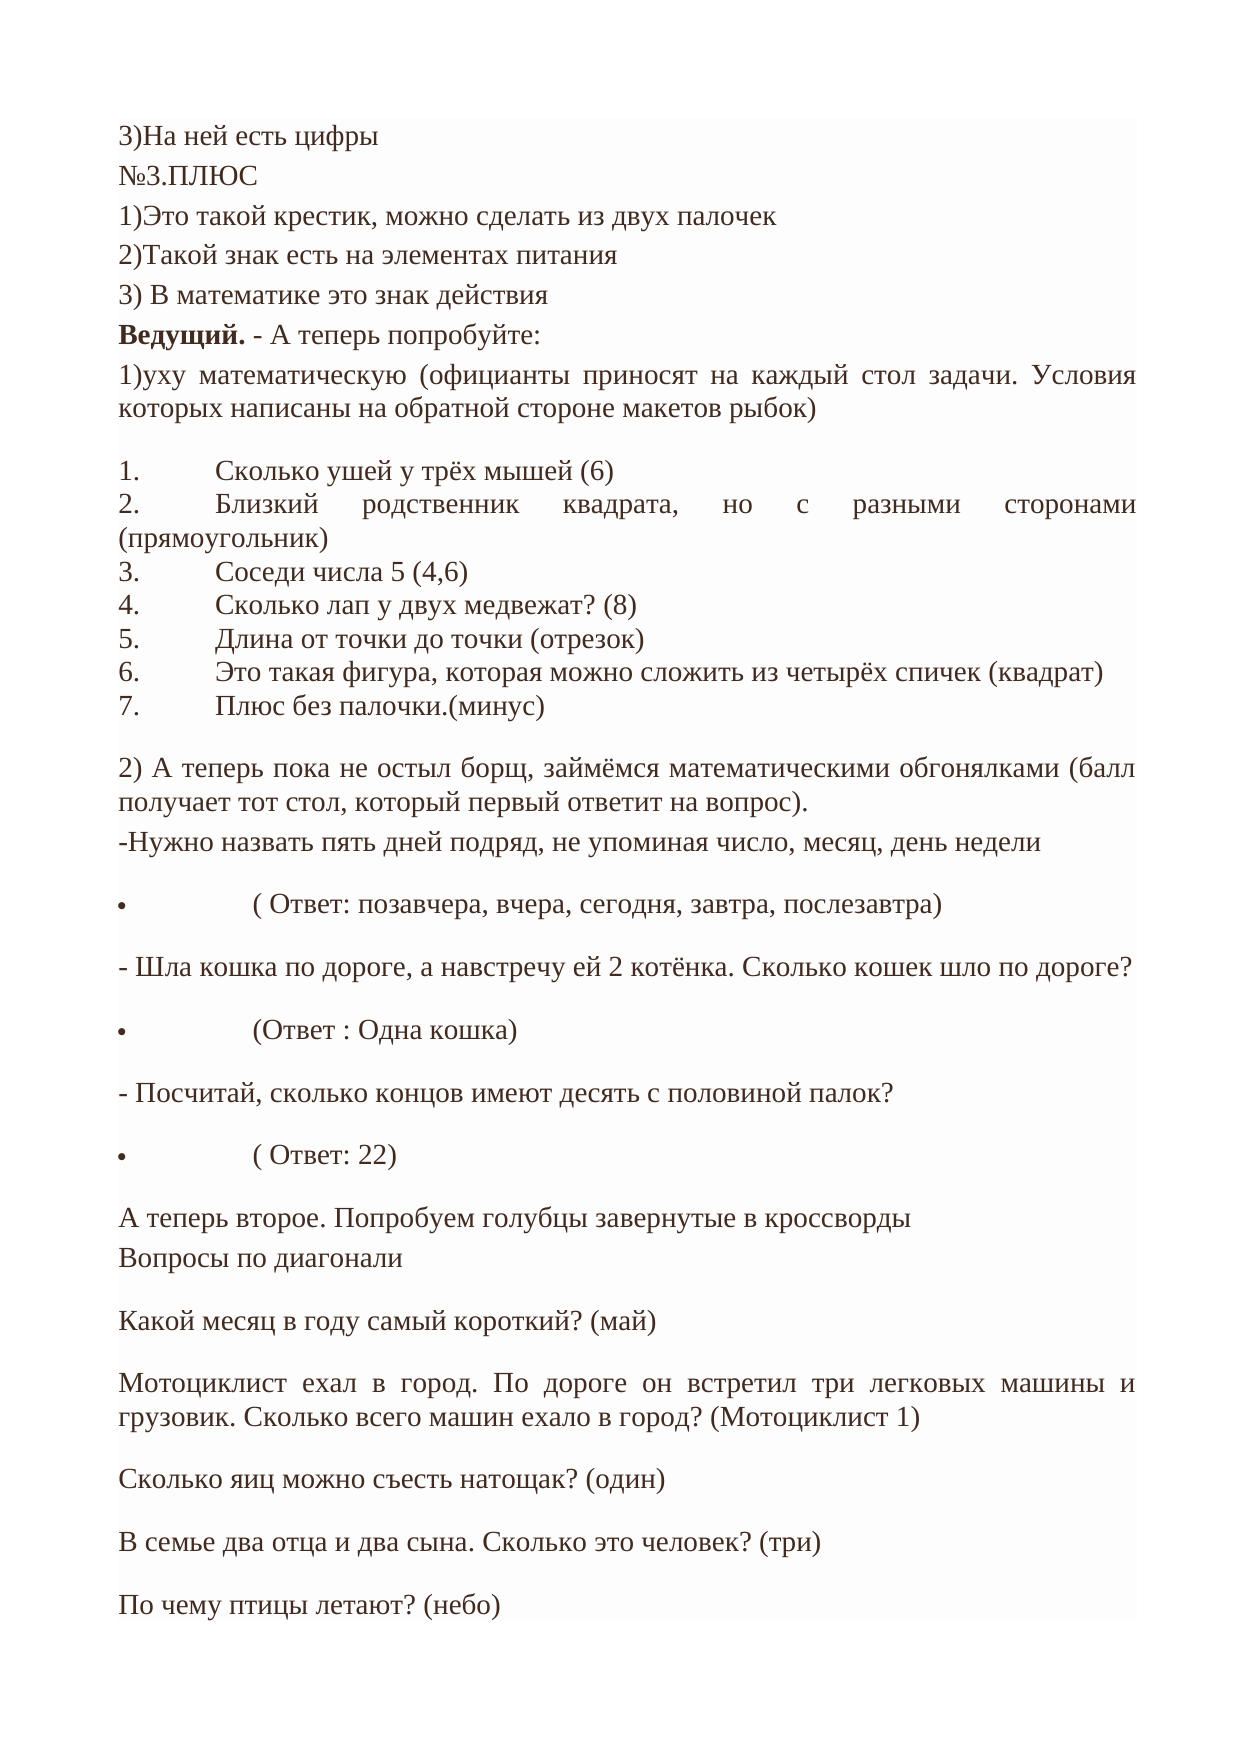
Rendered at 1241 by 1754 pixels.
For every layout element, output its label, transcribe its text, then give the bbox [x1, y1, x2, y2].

text 2) А теперь пока не остыл борщ, займёмся математическими обгонялками (балл получает тот стол, который первый ответит на вопрос). [118, 751, 1137, 818]
text По чему птицы летают? (небо) [118, 1587, 1137, 1621]
list Длина от точки до точки (отрезок) [118, 621, 1137, 654]
text Сколько яиц можно съесть натощак? (один) [118, 1462, 1137, 1495]
text 3) В математике это знак действия [118, 277, 1137, 311]
list ( Ответ: 22) [118, 1137, 1137, 1171]
list Сколько лап у двух медвежат? (8) [118, 587, 1137, 621]
list Плюс без палочки.(минус) [118, 688, 1137, 721]
text 3)На ней есть цифры [118, 118, 1137, 152]
list Сколько ушей у трёх мышей (6) [118, 453, 1137, 487]
list Это такая фигура, которая можно сложить из четырёх спичек (квадрат) [118, 654, 1137, 688]
text 2)Такой знак есть на элементах питания [118, 237, 1137, 271]
text Вопросы по диагонали [118, 1240, 1137, 1273]
text А теперь второе. Попробуем голубцы завернутые в кроссворды [118, 1200, 1137, 1234]
text 1)Это такой крестик, можно сделать из двух палочек [118, 198, 1137, 231]
list (Ответ : Одна кошка) [118, 1012, 1137, 1046]
text В семье два отца и два сына. Сколько это человек? (три) [118, 1524, 1137, 1558]
list ( Ответ: позавчера, вчера, сегодня, завтра, послезавтра) [118, 887, 1137, 920]
text Ведущий. - А теперь попробуйте: [118, 317, 1137, 351]
text Какой месяц в году самый короткий? (май) [118, 1303, 1137, 1336]
text - Шла кошка по дороге, а навстречу ей 2 котёнка. Сколько кошек шло по дороге? [118, 949, 1137, 983]
text -Нужно назвать пять дней подряд, не упоминая число, месяц, день недели [118, 824, 1137, 857]
text - Посчитай, сколько концов имеют десять с половиной палок? [118, 1075, 1137, 1108]
text №3.ПЛЮС [118, 158, 1137, 191]
text Мотоциклист ехал в город. По дороге он встретил три легковых машины и грузовик. Сколько всего машин ехало в город? (Мотоциклист 1) [118, 1365, 1137, 1432]
list Соседи числа 5 (4,6) [118, 554, 1137, 587]
text 1)уху математическую (официанты приносят на каждый стол задачи. Условия которых написаны на обратной стороне макетов рыбок) [118, 357, 1137, 424]
list Близкий родственник квадрата, но с разными сторонами (прямоугольник) [118, 487, 1137, 554]
